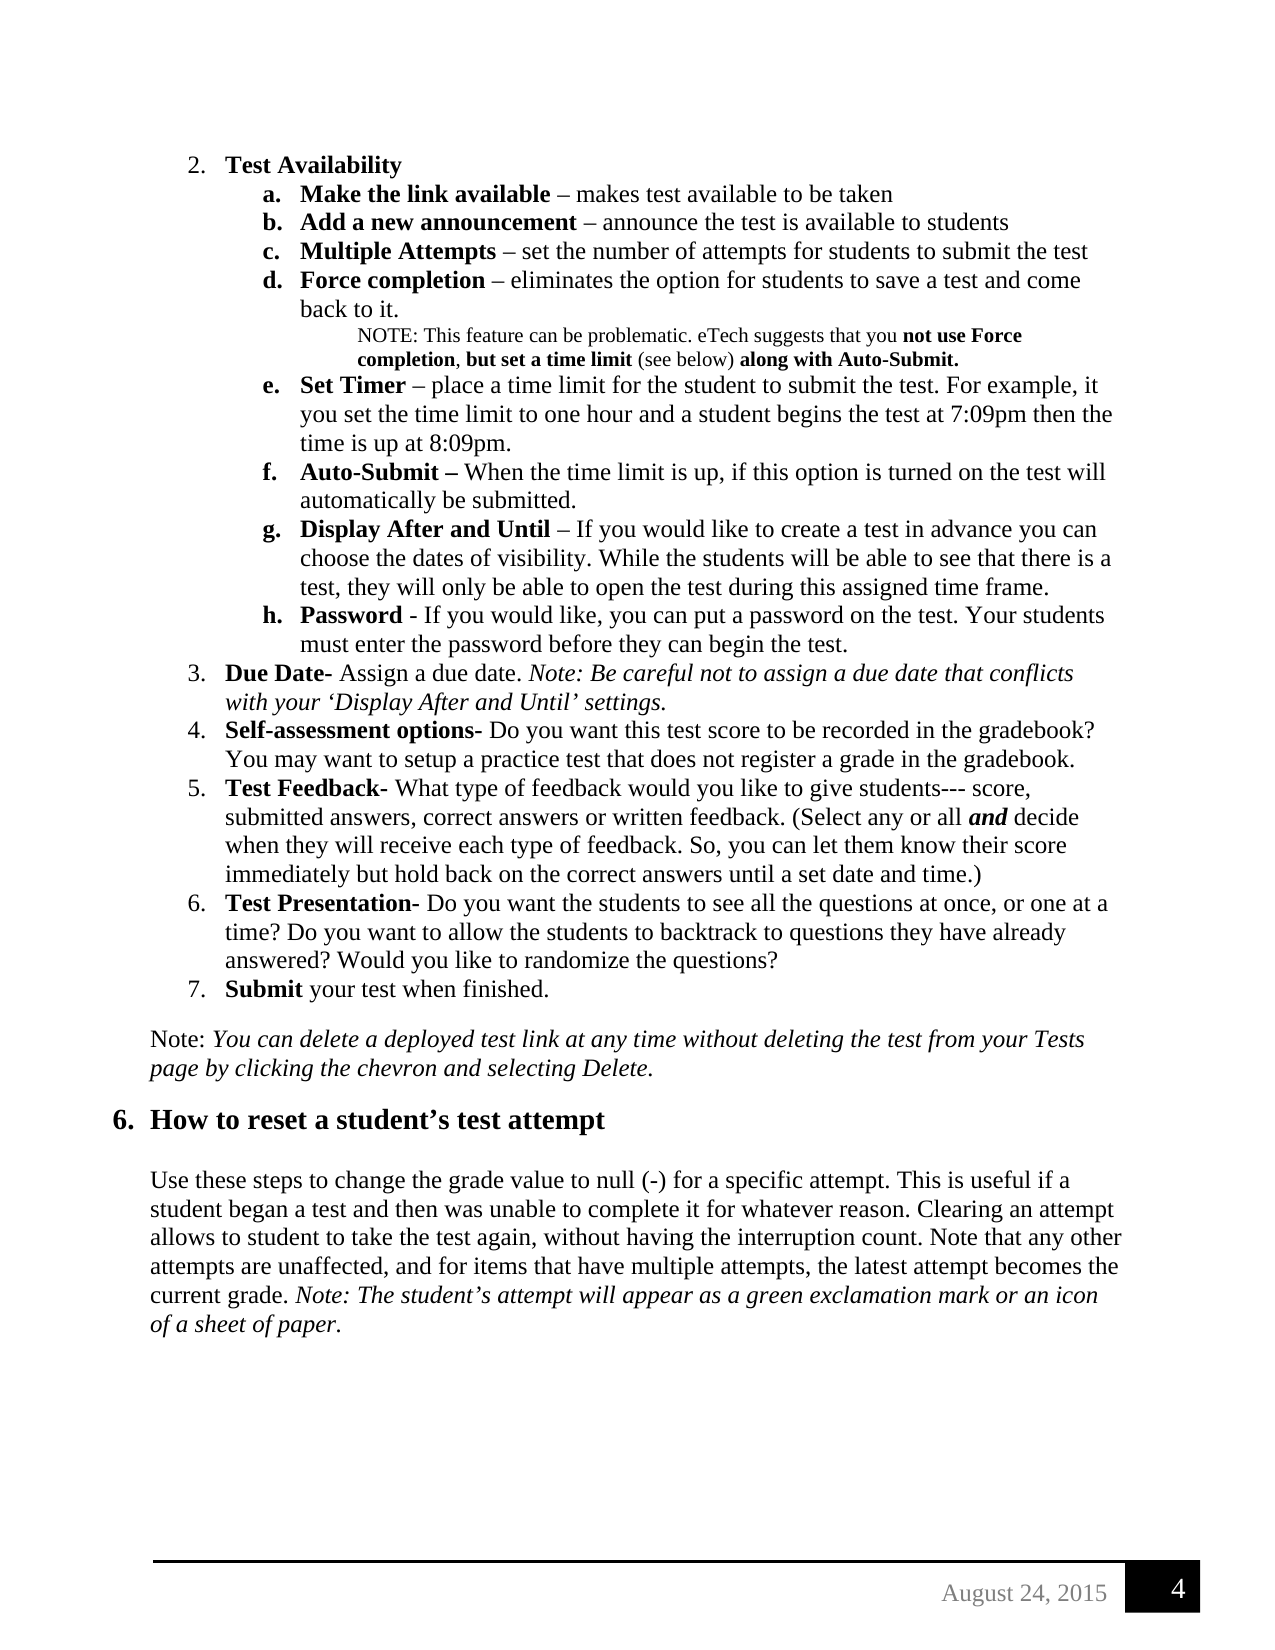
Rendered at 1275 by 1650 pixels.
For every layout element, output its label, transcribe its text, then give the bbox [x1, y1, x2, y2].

list Display After and Until – If you would like to create a test in advance you can choose the dates of visibility. While the students will be able to see that there is a test, they will only be able to open the test during this assigned time frame. [262, 514, 1125, 601]
list Make the link available – makes test available to be taken [262, 179, 1125, 207]
list Self-assessment options- Do you want this test score to be recorded in the gradebook? You may want to setup a practice test that does not register a grade in the gradebook. [187, 716, 1125, 773]
list Submit your test when finished. [187, 974, 1125, 1003]
list Test Presentation- Do you want the students to see all the questions at once, or one at a time? Do you want to allow the students to backtrack to questions they have already answered? Would you like to randomize the questions? [187, 888, 1125, 974]
text Note: You can delete a deployed test link at any time without deleting the test from your Tests page by clicking the chevron and selecting Delete. [150, 1024, 1125, 1081]
list Set Timer – place a time limit for the student to submit the test. For example, it you set the time limit to one hour and a student begins the test at 7:09pm then the time is up at 8:09pm. [262, 371, 1125, 457]
list Test Availability [187, 150, 1125, 179]
list Auto-Submit – When the time limit is up, if this option is turned on the test will automatically be submitted. [262, 457, 1125, 514]
text NOTE: This feature can be problematic. eTech suggests that you not use Force completion, but set a time limit (see below) along with Auto-Submit. [357, 322, 1125, 371]
list How to reset a student’s test attempt [112, 1102, 1125, 1136]
list Test Feedback- What type of feedback would you like to give students--- score, submitted answers, correct answers or written feedback. (Select any or all and decide when they will receive each type of feedback. So, you can let them know their score immediately but hold back on the correct answers until a set date and time.) [187, 773, 1125, 888]
list Password - If you would like, you can put a password on the test. Your students must enter the password before they can begin the test. [262, 601, 1125, 658]
list Due Date- Assign a due date. Note: Be careful not to assign a due date that conflicts with your ‘Display After and Until’ settings. [187, 658, 1125, 716]
text Use these steps to change the grade value to null (-) for a specific attempt. This is useful if a student began a test and then was unable to complete it for whatever reason. Clearing an attempt allows to student to take the test again, without having the interruption count. Note that any other attempts are unaffected, and for items that have multiple attempts, the latest attempt becomes the current grade. Note: The student’s attempt will appear as a green exclamation mark or an icon of a sheet of paper. [150, 1165, 1125, 1337]
list Multiple Attempts – set the number of attempts for students to submit the test [262, 236, 1125, 265]
list Add a new announcement – announce the test is available to students [262, 207, 1125, 236]
list Force completion – eliminates the option for students to save a test and come back to it. [262, 265, 1125, 322]
